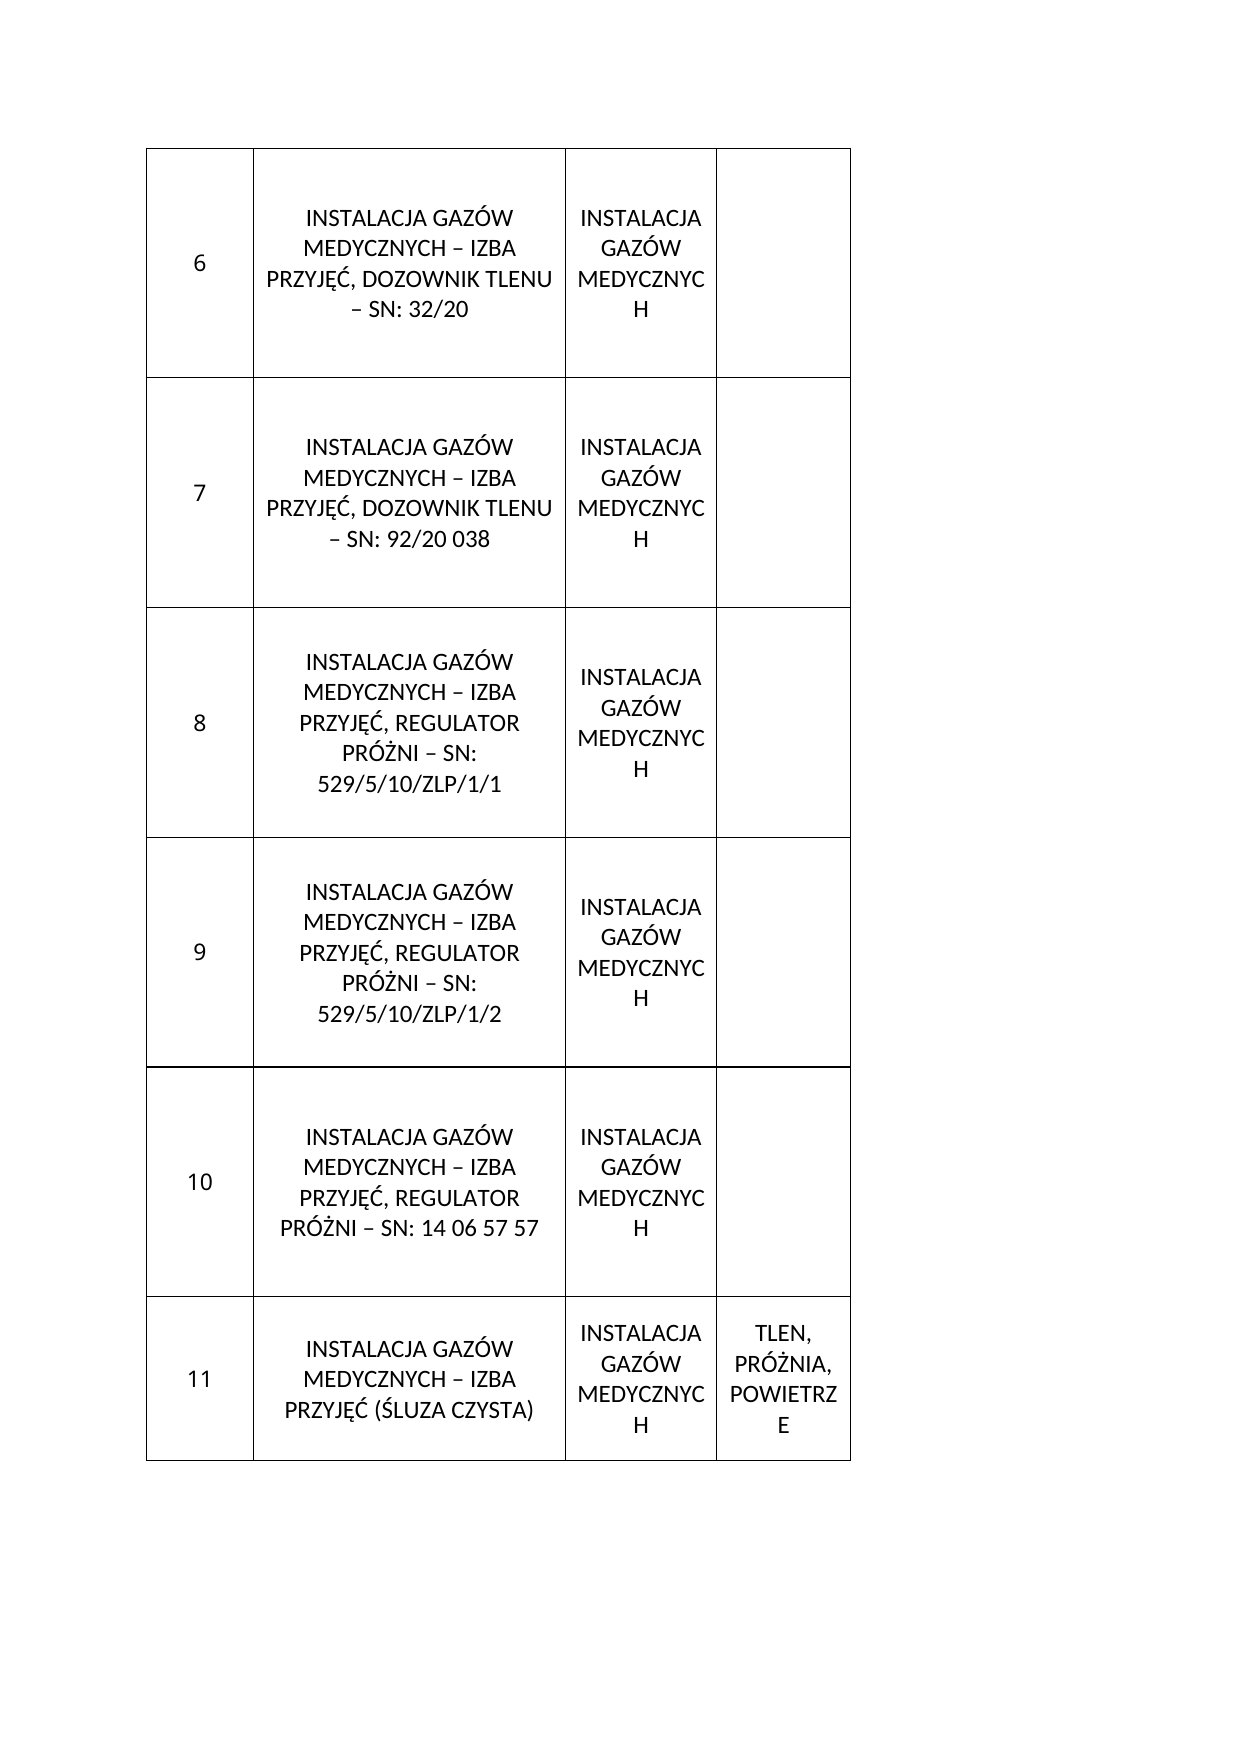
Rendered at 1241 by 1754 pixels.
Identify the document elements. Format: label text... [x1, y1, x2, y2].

table_cell [717, 1068, 850, 1296]
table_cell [717, 1297, 850, 1460]
table_cell [717, 838, 850, 1066]
table_cell INSTALACJA GAZÓW MEDYCZNYCH [566, 1068, 716, 1296]
table_cell INSTALACJA GAZÓW MEDYCZNYCH – IZBA PRZYJĘĆ, REGULATOR PRÓŻNI – SN: 529/5/10/ZLP/1/2 [254, 838, 565, 1066]
table_cell INSTALACJA GAZÓW MEDYCZNYCH – IZBA PRZYJĘĆ, REGULATOR PRÓŻNI – SN: 14 06 57 57 [254, 1068, 565, 1296]
table_cell 9 [147, 838, 253, 1066]
table_cell 11 [147, 1297, 253, 1460]
table_cell 8 [147, 608, 253, 837]
table_cell 6 [147, 149, 253, 377]
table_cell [566, 149, 716, 377]
table_cell [717, 149, 850, 377]
table_cell INSTALACJA GAZÓW MEDYCZNYCH [566, 838, 716, 1066]
table_cell [717, 378, 850, 607]
table_cell INSTALACJA GAZÓW MEDYCZNYCH – IZBA PRZYJĘĆ, DOZOWNIK TLENU – SN: 32/20 [254, 149, 565, 377]
table_cell INSTALACJA GAZÓW MEDYCZNYCH [566, 608, 716, 837]
table_cell INSTALACJA GAZÓW MEDYCZNYCH – IZBA PRZYJĘĆ, DOZOWNIK TLENU – SN: 92/20 038 [254, 378, 565, 607]
table_cell [717, 608, 850, 837]
table_cell INSTALACJA GAZÓW MEDYCZNYCH – IZBA PRZYJĘĆ (ŚLUZA CZYSTA) [254, 1297, 565, 1460]
table_cell INSTALACJA GAZÓW MEDYCZNYCH – IZBA PRZYJĘĆ, REGULATOR PRÓŻNI – SN: 529/5/10/ZLP/1/1 [254, 608, 565, 837]
table_cell INSTALACJA GAZÓW MEDYCZNYCH [566, 378, 716, 607]
table_cell 10 [147, 1068, 253, 1296]
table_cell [566, 1297, 716, 1460]
table_cell 7 [147, 378, 253, 607]
